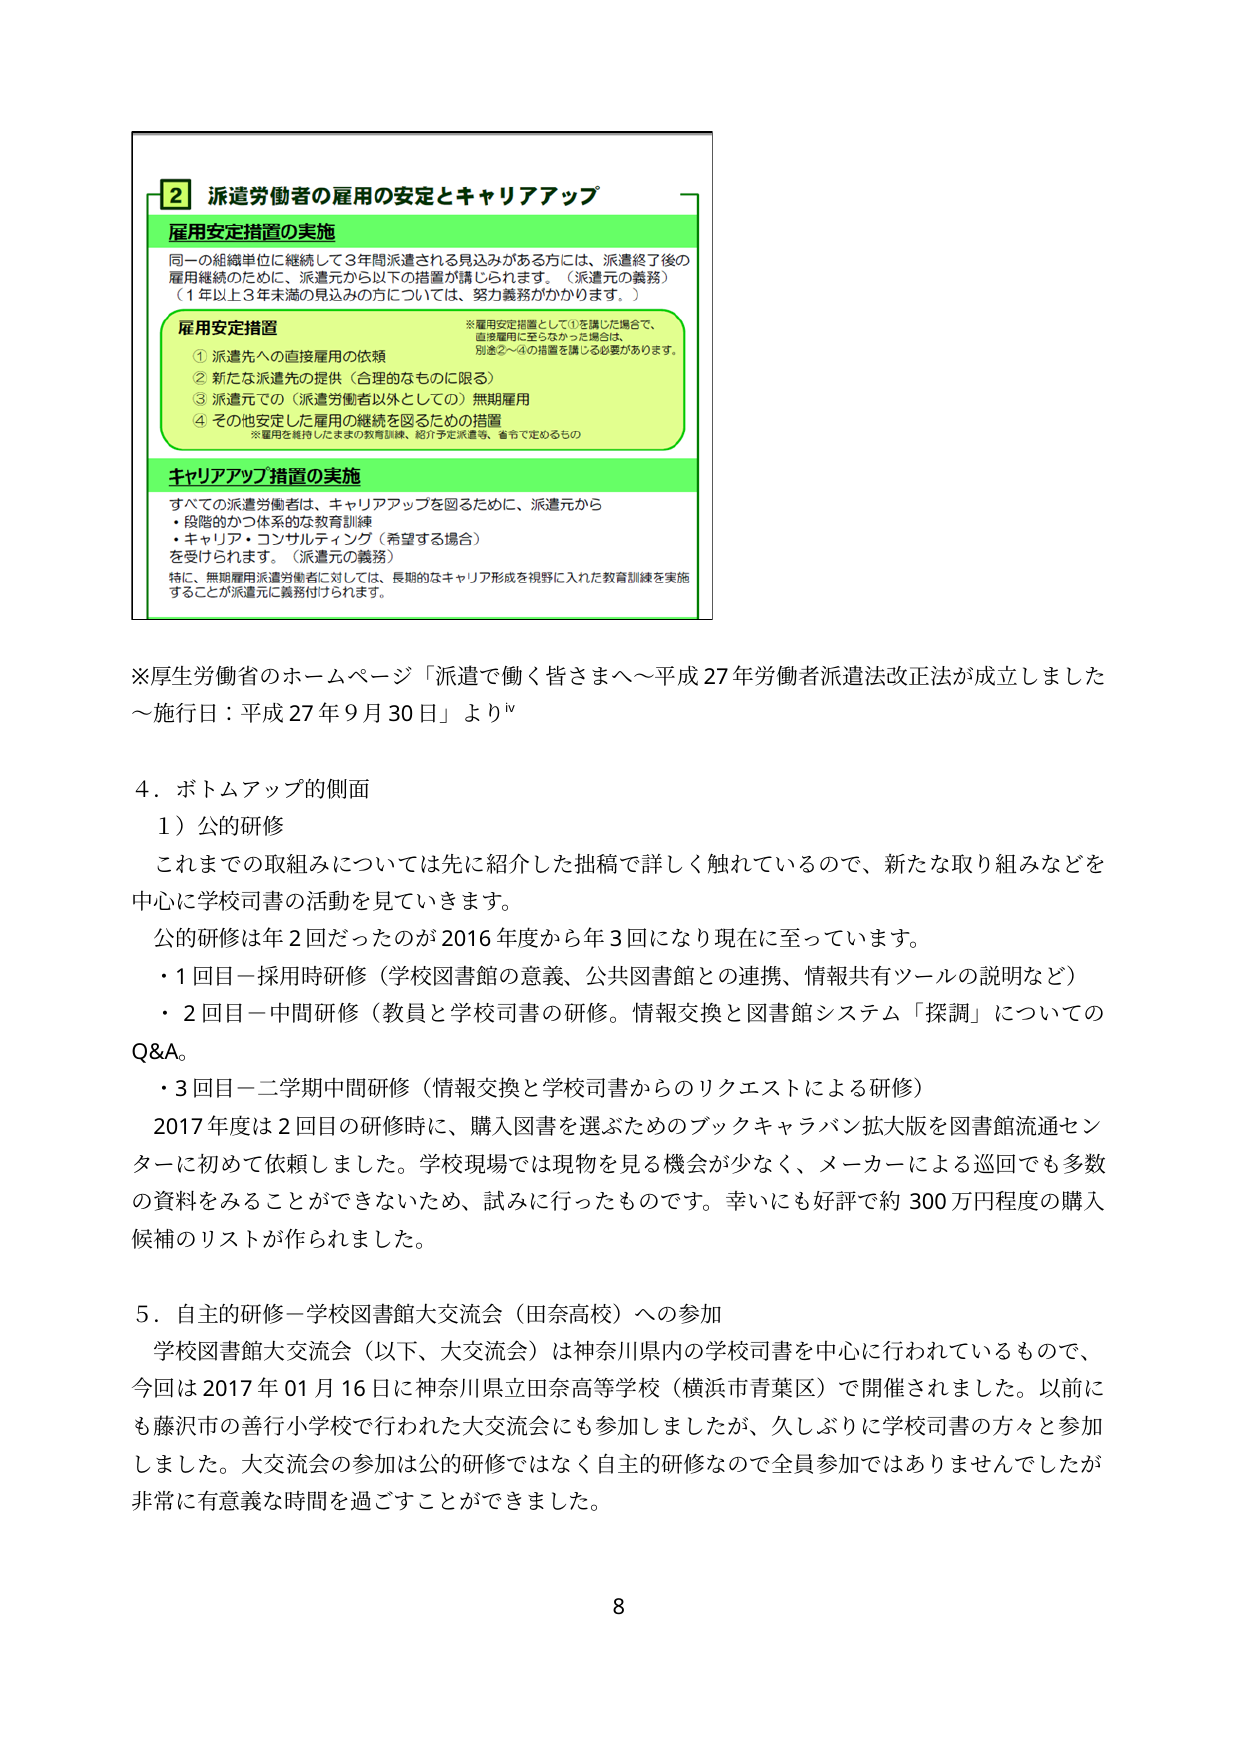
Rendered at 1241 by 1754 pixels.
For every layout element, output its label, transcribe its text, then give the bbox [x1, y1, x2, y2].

text ５．自主的研修－学校図書館大交流会（田奈高校）への参加 [131, 1294, 1106, 1331]
text 2017年度は2回目の研修時に、購入図書を選ぶためのブックキャラバン拡大版を図書館流通センターに初めて依頼しました。学校現場では現物を見る機会が少なく、メーカーによる巡回でも多数の資料をみることができないため、試みに行ったものです。幸いにも好評で約300万円程度の購入候補のリストが作られました。 [131, 1106, 1106, 1256]
text ※厚生労働省のホームページ「派遣で働く皆さまへ～平成27年労働者派遣法改正法が成立しました～施行日：平成27年９月30日」より [131, 656, 1106, 731]
text ・1回目－採用時研修（学校図書館の意義、公共図書館との連携、情報共有ツールの説明など） [131, 956, 1106, 994]
text 公的研修は年2回だったのが2016年度から年3回になり現在に至っています。 [131, 919, 1106, 956]
text これまでの取組みについては先に紹介した拙稿で詳しく触れているので、新たな取り組みなどを中心に学校司書の活動を見ていきます。 [131, 844, 1106, 919]
text ４．ボトムアップ的側面 [131, 769, 1106, 806]
text 学校図書館大交流会（以下、大交流会）は神奈川県内の学校司書を中心に行われているもので、今回は2017年01月16日に神奈川県立田奈高等学校（横浜市青葉区）で開催されました。以前にも藤沢市の善行小学校で行われた大交流会にも参加しましたが、久しぶりに学校司書の方々と参加しました。大交流会の参加は公的研修ではなく自主的研修なので全員参加ではありませんでしたが、非常に有意義な時間を過ごすことができました。 [131, 1331, 1106, 1519]
picture [131, 131, 713, 620]
text ・3回目－二学期中間研修（情報交換と学校司書からのリクエストによる研修） [131, 1069, 1106, 1106]
text ・ 2回目－中間研修（教員と学校司書の研修。情報交換と図書館システム「探調」についてのQ&A。 [131, 994, 1106, 1069]
text １）公的研修 [131, 806, 1106, 844]
